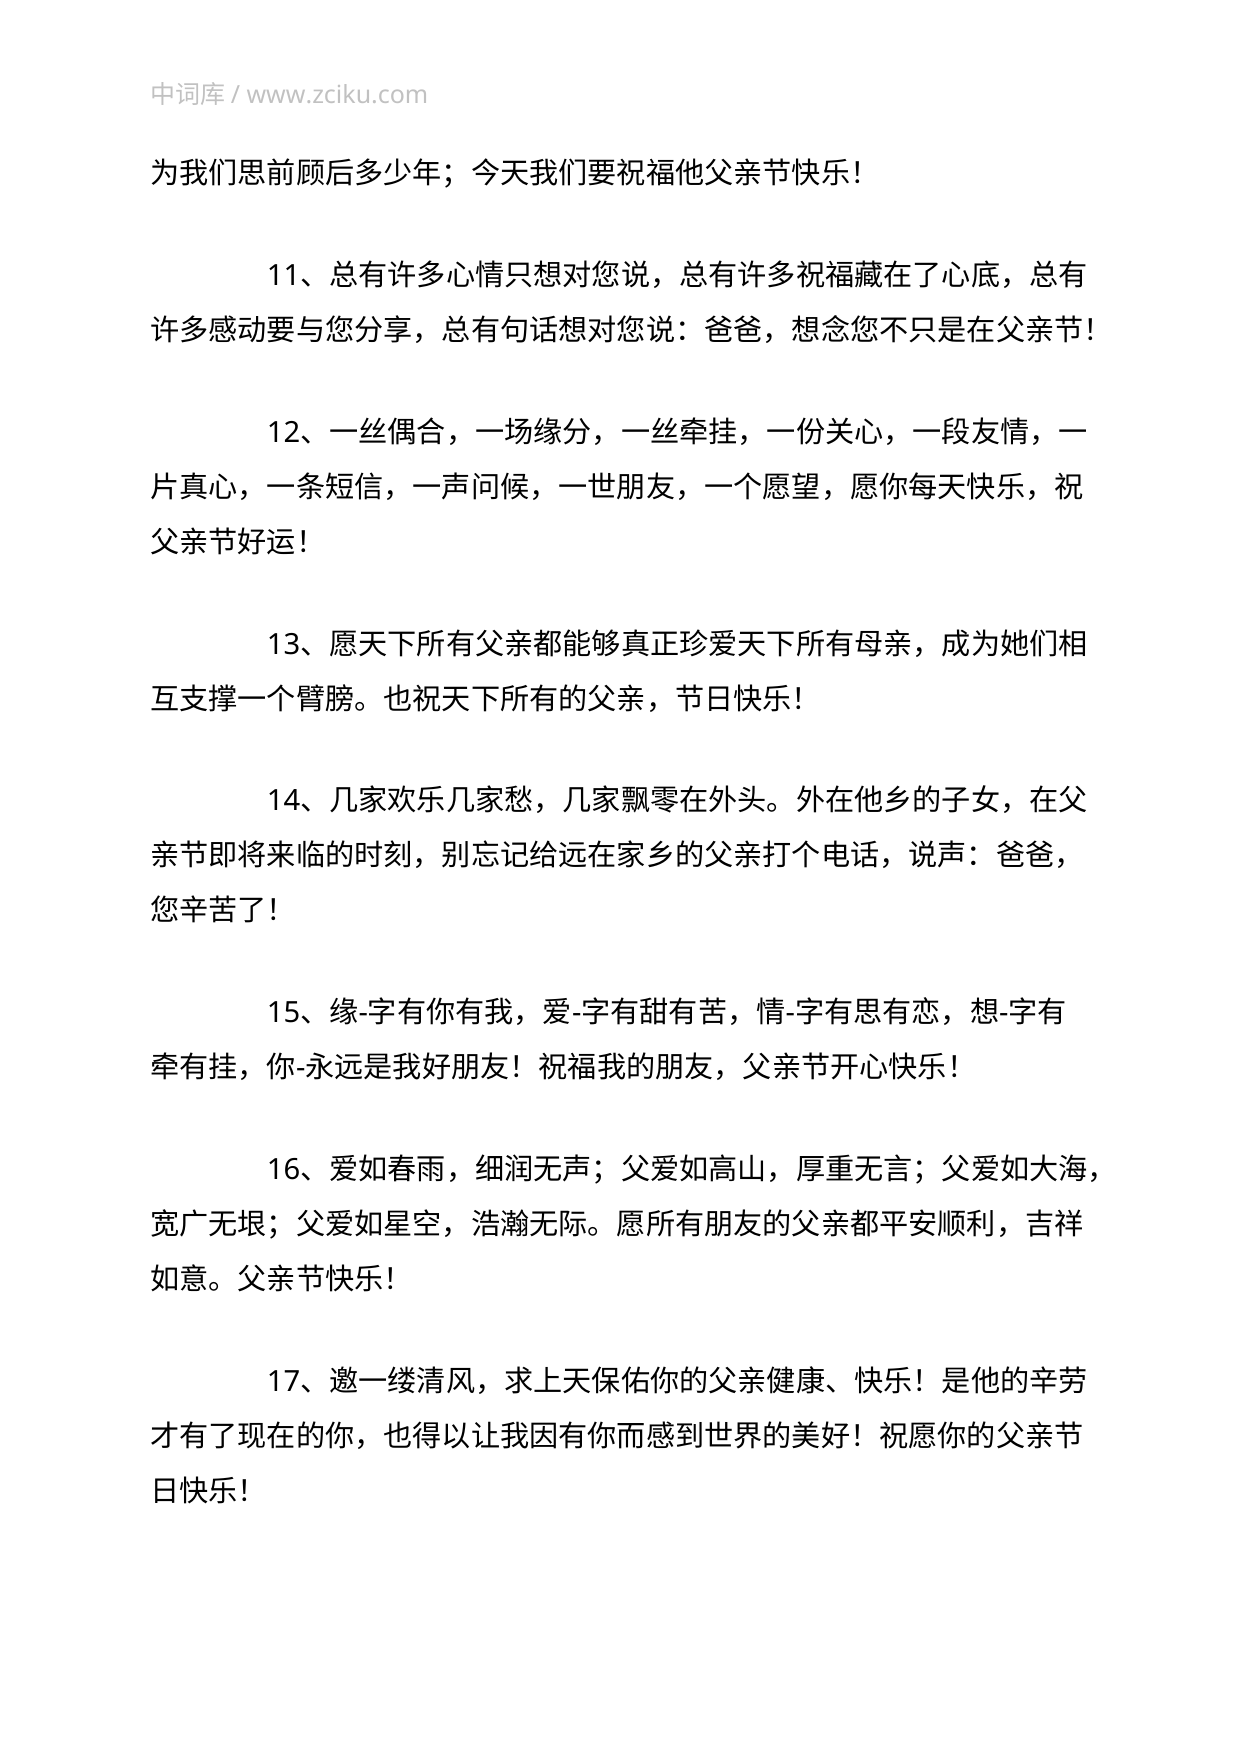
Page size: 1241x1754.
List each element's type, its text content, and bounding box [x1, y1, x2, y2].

text 13、愿天下所有父亲都能够真正珍爱天下所有母亲，成为她们相互支撑一个臂膀。也祝天下所有的父亲，节日快乐！ [150, 620, 1090, 717]
text 16、爱如春雨，细润无声；父爱如高山，厚重无言；父爱如大海，宽广无垠；父爱如星空，浩瀚无际。愿所有朋友的父亲都平安顺利，吉祥如意。父亲节快乐！ [150, 1146, 1090, 1298]
text 17、邀一缕清风，求上天保佑你的父亲健康、快乐！是他的辛劳才有了现在的你，也得以让我因有你而感到世界的美好！祝愿你的父亲节日快乐！ [150, 1357, 1090, 1509]
text 14、几家欢乐几家愁，几家飘零在外头。外在他乡的子女，在父亲节即将来临的时刻，别忘记给远在家乡的父亲打个电话，说声：爸爸，您辛苦了！ [150, 777, 1090, 929]
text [150, 150, 1090, 192]
text 12、一丝偶合，一场缘分，一丝牵挂，一份关心，一段友情，一片真心，一条短信，一声问候，一世朋友，一个愿望，愿你每天快乐，祝父亲节好运！ [150, 408, 1090, 561]
text 11、总有许多心情只想对您说，总有许多祝福藏在了心底，总有许多感动要与您分享，总有句话想对您说：爸爸，想念您不只是在父亲节！ [150, 252, 1090, 349]
text 15、缘-字有你有我，爱-字有甜有苦，情-字有思有恋，想-字有牵有挂，你-永远是我好朋友！祝福我的朋友，父亲节开心快乐！ [150, 989, 1090, 1086]
